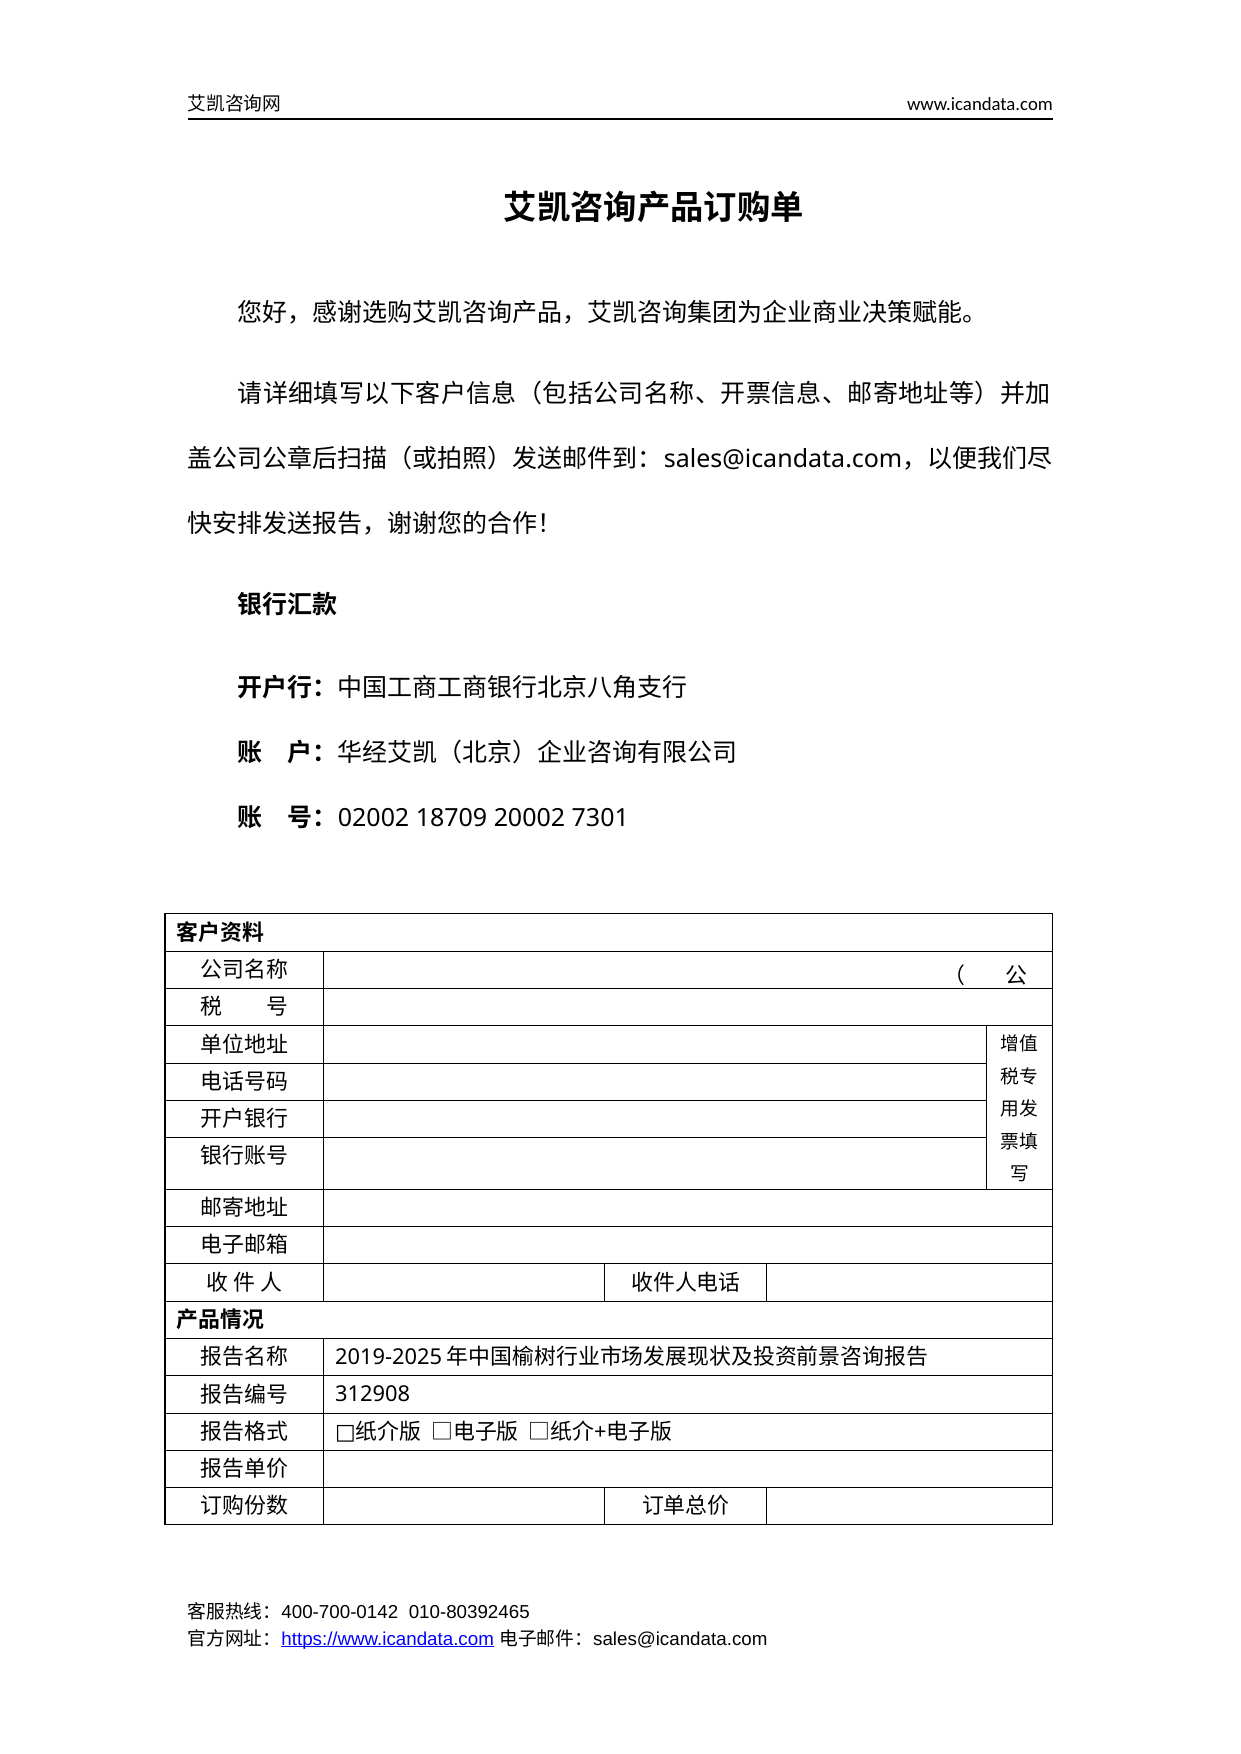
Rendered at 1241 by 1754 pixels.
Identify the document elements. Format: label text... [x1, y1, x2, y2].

text 您好，感谢选购艾凯咨询产品，艾凯咨询集团为企业商业决策赋能。 [187, 278, 1053, 343]
table_cell 收 件 人 [166, 1264, 323, 1301]
table_cell 订单总价 [605, 1488, 766, 1524]
table_cell [324, 952, 1052, 988]
table_cell 税 号 [166, 989, 323, 1025]
table_cell [324, 1026, 986, 1062]
text 账 户：华经艾凯（北京）企业咨询有限公司 [187, 718, 1053, 783]
table_cell 订购份数 [166, 1488, 323, 1524]
table_cell 单位地址 [166, 1026, 323, 1062]
text 艾凯咨询产品订购单 [187, 172, 1053, 237]
table_cell 312908 [324, 1376, 1052, 1412]
text 开户行：中国工商工商银行北京八角支行 [187, 653, 1053, 718]
table_cell 收件人电话 [605, 1264, 766, 1301]
table_cell 报告单价 [166, 1451, 323, 1487]
table_cell 开户银行 [166, 1101, 323, 1137]
table_cell 增值税专用发票填写 [987, 1026, 1052, 1189]
table_cell [324, 1488, 604, 1524]
text 请详细填写以下客户信息（包括公司名称、开票信息、邮寄地址等）并加盖公司公章后扫描（或拍照）发送邮件到：sales@icandata.com，以便我们尽快安排发送报告，谢谢您的合作！ [187, 359, 1053, 554]
table_cell 报告编号 [166, 1376, 323, 1412]
table_cell 产品情况 [166, 1302, 1052, 1338]
table_cell [767, 1264, 1052, 1301]
table_cell [324, 1138, 986, 1189]
text 银行汇款 [187, 570, 1053, 635]
table_header 客户资料 [166, 914, 1052, 951]
table_cell 电子邮箱 [166, 1227, 323, 1263]
table_cell [324, 1451, 1052, 1487]
table_cell [324, 989, 1052, 1025]
table_cell 银行账号 [166, 1138, 323, 1189]
table_cell [324, 1101, 986, 1137]
table_cell 邮寄地址 [166, 1190, 323, 1226]
table_cell [324, 1064, 986, 1100]
table_cell 公司名称 [166, 952, 323, 988]
table_cell 报告名称 [166, 1339, 323, 1375]
table_cell [324, 1227, 1052, 1263]
table_cell 报告格式 [166, 1414, 323, 1450]
text 账 号：02002 18709 20002 7301 [187, 783, 1053, 848]
table_cell [324, 1264, 604, 1301]
table_cell 2019-2025年中国榆树行业市场发展现状及投资前景咨询报告 [324, 1339, 1052, 1375]
table_cell 电话号码 [166, 1064, 323, 1100]
table_cell [324, 1190, 1052, 1226]
table_cell □纸介版 □电子版 □纸介+电子版 [324, 1414, 1052, 1450]
table_cell [767, 1488, 1052, 1524]
